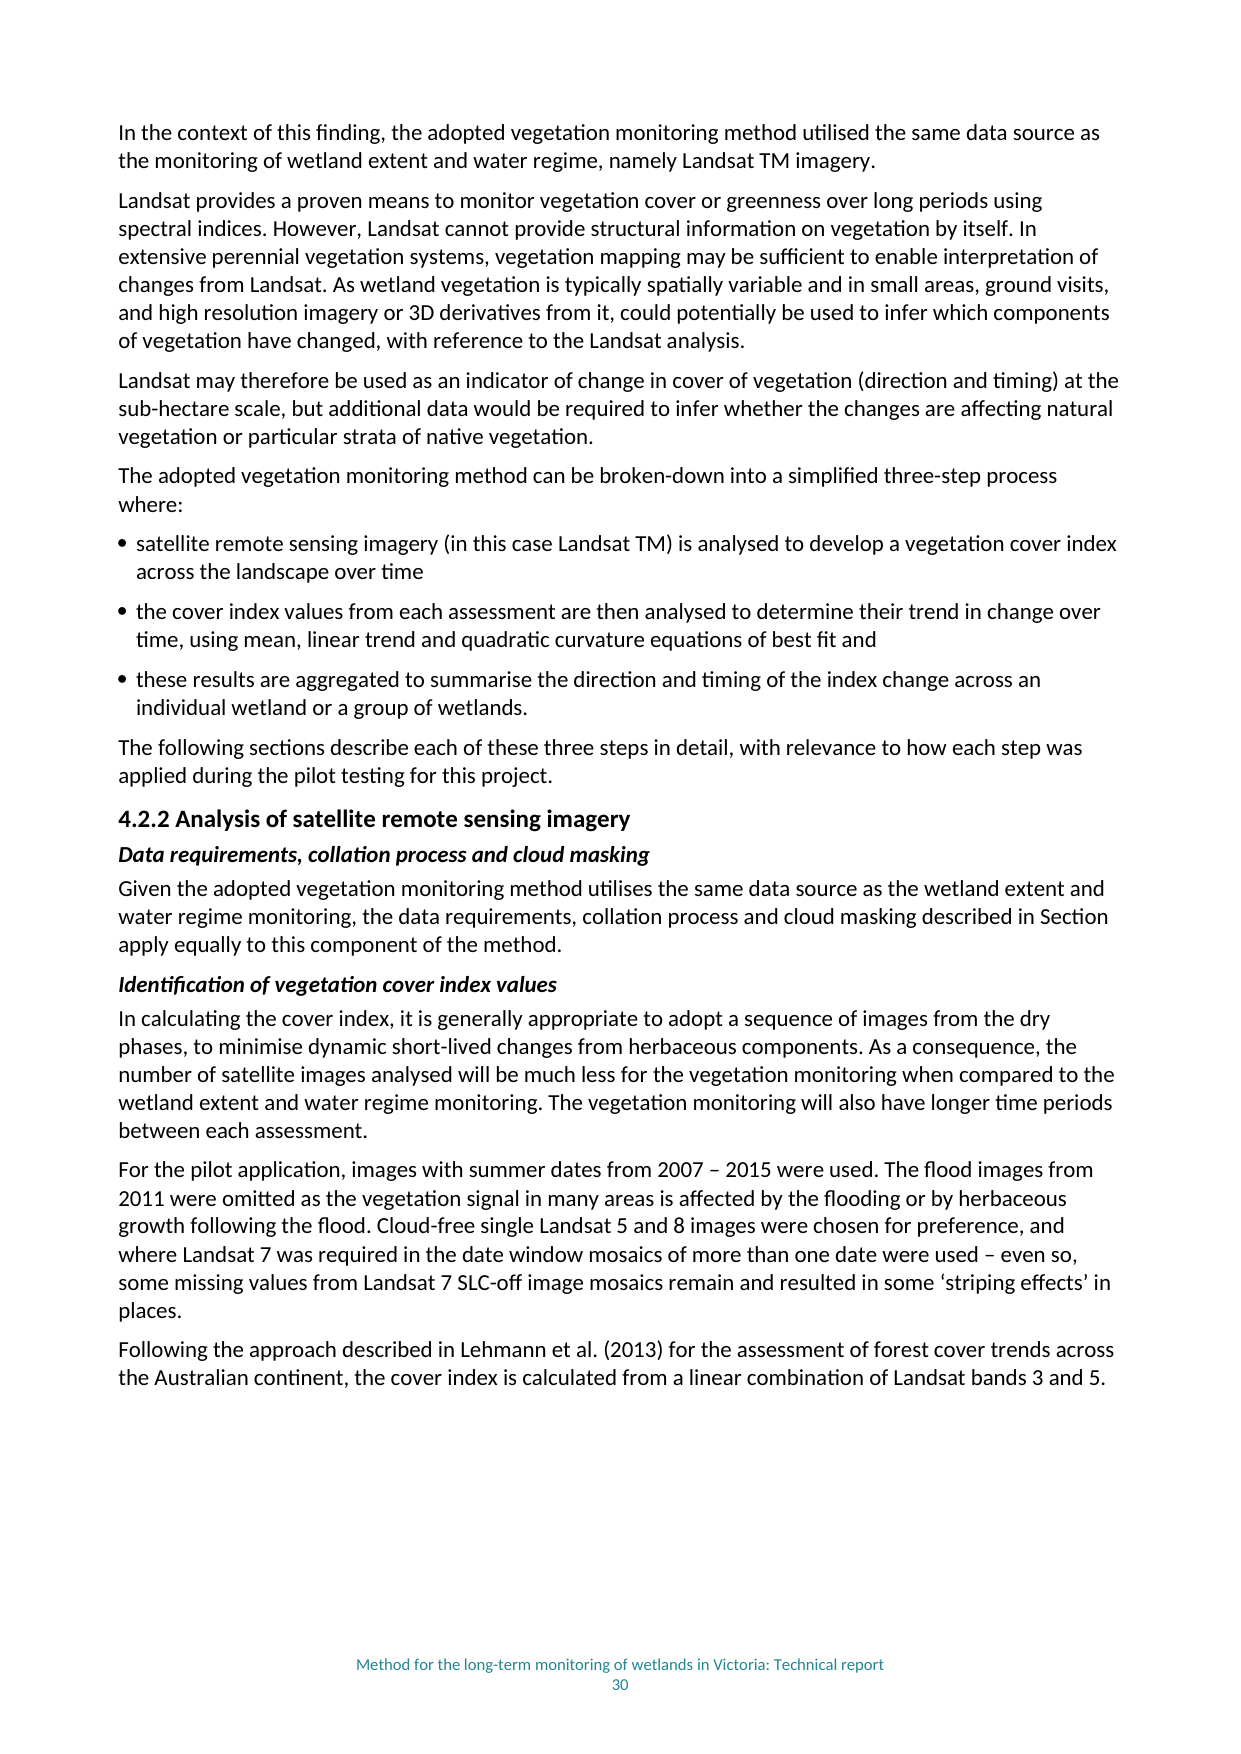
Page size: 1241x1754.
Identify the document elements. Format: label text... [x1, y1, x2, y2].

text The adopted vegetation monitoring method can be broken-down into a simplified three-step process where: [118, 462, 1122, 518]
text satellite remote sensing imagery (in this case Landsat TM) is analysed to develop a vegetation cover index across the landscape over time [118, 529, 1122, 586]
text Landsat provides a proven means to monitor vegetation cover or greenness over long periods using spectral indices. However, Landsat cannot provide structural information on vegetation by itself. In extensive perennial vegetation systems, vegetation mapping may be sufficient to enable interpretation of changes from Landsat. As wetland vegetation is typically spatially variable and in small areas, ground visits, and high resolution imagery or 3D derivatives from it, could potentially be used to infer which components of vegetation have changed, with reference to the Landsat analysis. [118, 186, 1122, 354]
text In the context of this finding, the adopted vegetation monitoring method utilised the same data source as the monitoring of wetland extent and water regime, namely Landsat TM imagery. [118, 118, 1122, 174]
text Data requirements, collation process and cloud masking [118, 840, 1122, 868]
text In calculating the cover index, it is generally appropriate to adopt a sequence of images from the dry phases, to minimise dynamic short-lived changes from herbaceous components. As a consequence, the number of satellite images analysed will be much less for the vegetation monitoring when compared to the wetland extent and water regime monitoring. The vegetation monitoring will also have longer time periods between each assessment. [118, 1004, 1122, 1144]
text Given the adopted vegetation monitoring method utilises the same data source as the wetland extent and water regime monitoring, the data requirements, collation process and cloud masking described in Section 0 apply equally to this component of the method. [118, 874, 1122, 958]
text Following the approach described in Lehmann et al. (2013) for the assessment of forest cover trends across the Australian continent, the cover index is calculated from a linear combination of Landsat bands 3 and 5. [118, 1336, 1122, 1392]
text Landsat may therefore be used as an indicator of change in cover of vegetation (direction and timing) at the sub-hectare scale, but additional data would be required to infer whether the changes are affecting natural vegetation or particular strata of native vegetation. [118, 366, 1122, 450]
text the cover index values from each assessment are then analysed to determine their trend in change over time, using mean, linear trend and quadratic curvature equations of best fit and [118, 597, 1122, 653]
text For the pilot application, images with summer dates from 2007 – 2015 were used. The flood images from 2011 were omitted as the vegetation signal in many areas is affected by the flooding or by herbaceous growth following the flood. Cloud-free single Landsat 5 and 8 images were chosen for preference, and where Landsat 7 was required in the date window mosaics of more than one date were used – even so, some missing values from Landsat 7 SLC-off image mosaics remain and resulted in some ‘striping effects’ in places. [118, 1156, 1122, 1324]
text these results are aggregated to summarise the direction and timing of the index change across an individual wetland or a group of wetlands. [118, 665, 1122, 721]
text Identification of vegetation cover index values [118, 970, 1122, 998]
text 4.2.2 Analysis of satellite remote sensing imagery [118, 803, 1122, 834]
text The following sections describe each of these three steps in detail, with relevance to how each step was applied during the pilot testing for this project. [118, 733, 1122, 789]
